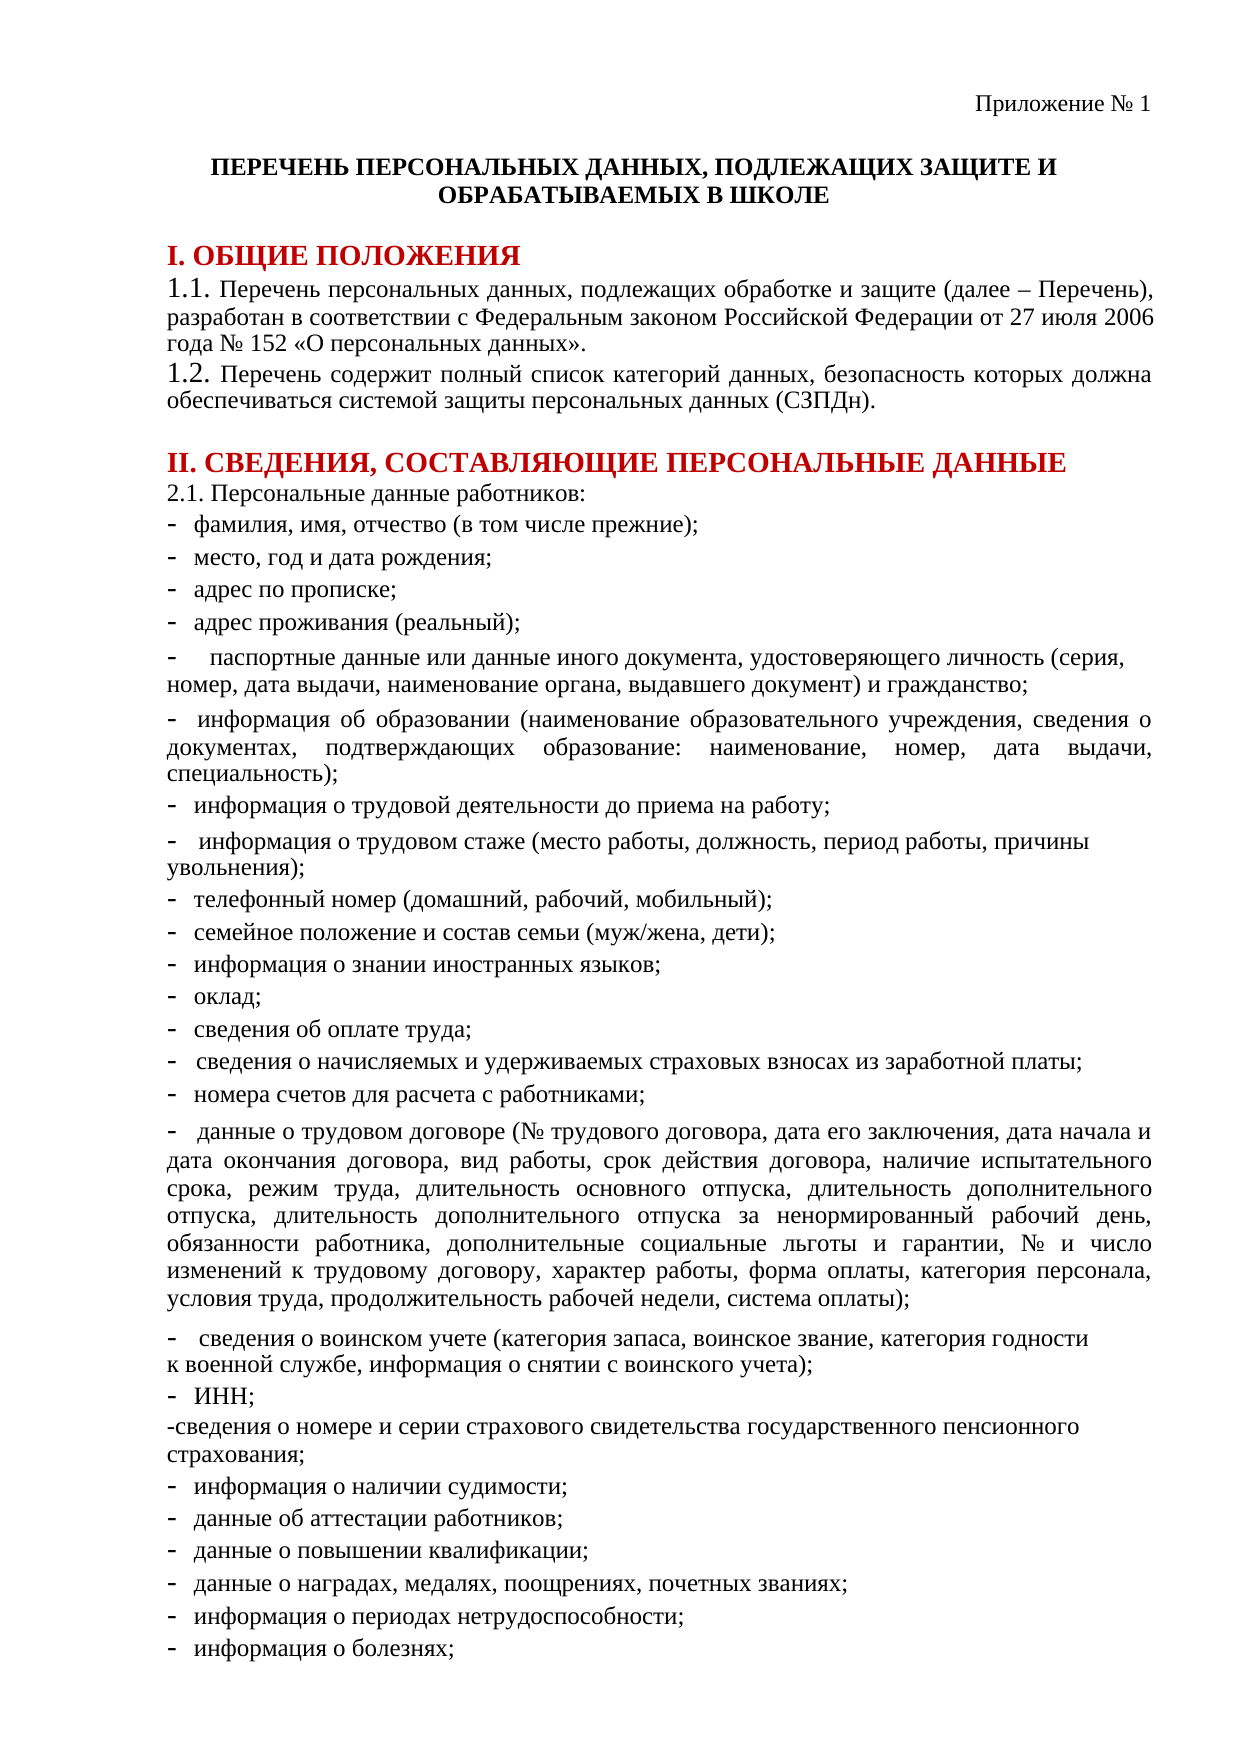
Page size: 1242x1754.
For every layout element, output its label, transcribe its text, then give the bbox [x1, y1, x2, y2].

list информация о болезнях; [167, 1632, 1159, 1663]
list ИНН; [167, 1378, 1159, 1411]
list паспортные данные или данные иного документа, удостоверяющего личность (серия, номер, дата выдачи, наименование органа, выдавшего документ) и гражданство; [167, 642, 1153, 698]
list информация о наличии судимости; [167, 1468, 1159, 1501]
list телефонный номер (домашний, рабочий, мобильный); [167, 881, 1159, 914]
list номера счетов для расчета с работниками; [167, 1077, 1159, 1109]
text -сведения о номере и серии страхового свидетельства государственного пенсионного страхования; [167, 1412, 1080, 1468]
text 2.1. Персональные данные работников: [167, 478, 1159, 507]
list сведения о начисляемых и удерживаемых страховых взносах из заработной платы; [167, 1045, 1159, 1076]
text II. СВЕДЕНИЯ, СОСТАВЛЯЮЩИЕ ПЕРСОНАЛЬНЫЕ ДАННЫЕ [167, 445, 1159, 478]
list данные о повышении квалификации; [167, 1534, 1159, 1565]
list данные об аттестации работников; [167, 1502, 1159, 1533]
list информация об образовании (наименование образовательного учреждения, сведения о документах, подтверждающих образование: наименование, номер, дата выдачи, специальность); [167, 703, 1153, 787]
list место, год и дата рождения; [167, 541, 1159, 572]
list данные о наградах, медалях, поощрениях, почетных званиях; [167, 1566, 1159, 1598]
list информация о трудовой деятельности до приема на работу; [167, 787, 1159, 820]
list сведения о воинском учете (категория запаса, воинское звание, категория годности к военной службе, информация о снятии с воинского учета); [167, 1323, 1107, 1378]
text I. ОБЩИЕ ПОЛОЖЕНИЯ [167, 238, 1159, 272]
list адрес проживания (реальный); [167, 605, 1159, 636]
list информация о трудовом стаже (место работы, должность, период работы, причины увольнения); [167, 826, 1090, 881]
list данные о трудовом договоре (№ трудового договора, дата его заключения, дата начала и дата окончания договора, вид работы, срок действия договора, наличие испытательного срока, режим труда, длительность основного отпуска, длительность дополнительного отпуска, длительность дополнительного отпуска за ненормированный рабочий день, обязанности работника, дополнительные социальные льготы и гарантии, № и число изменений к трудовому договору, характер работы, форма оплаты, категория персонала, условия труда, продолжительность рабочей недели, система оплаты); [167, 1114, 1153, 1312]
list фамилия, имя, отчество (в том числе прежние); [167, 507, 1159, 539]
list информация о знании иностранных языков; [167, 948, 1159, 979]
list оклад; [167, 980, 1159, 1011]
list сведения об оплате труда; [167, 1012, 1159, 1044]
text Приложение № 1 [975, 89, 1159, 116]
text 1.2. Перечень содержит полный список категорий данных, безопасность которых должна обеспечиваться системой защиты персональных данных (СЗПДн). [167, 359, 1153, 414]
list семейное положение и состав семьи (муж/жена, дети); [167, 915, 1159, 947]
text 1.1. Перечень персональных данных, подлежащих обработке и защите (далее – Перечень), разработан в соответствии с Федеральным законом Российской Федерации от 27 июля 2006 года № 152 «О персональных данных». [167, 273, 1155, 357]
list адрес по прописке; [167, 573, 1159, 604]
text ПЕРЕЧЕНЬ ПЕРСОНАЛЬНЫХ ДАННЫХ, ПОДЛЕЖАЩИХ ЗАЩИТЕ И ОБРАБАТЫВАЕМЫХ В ШКОЛЕ [150, 152, 1117, 209]
list информация о периодах нетрудоспособности; [167, 1599, 1159, 1631]
